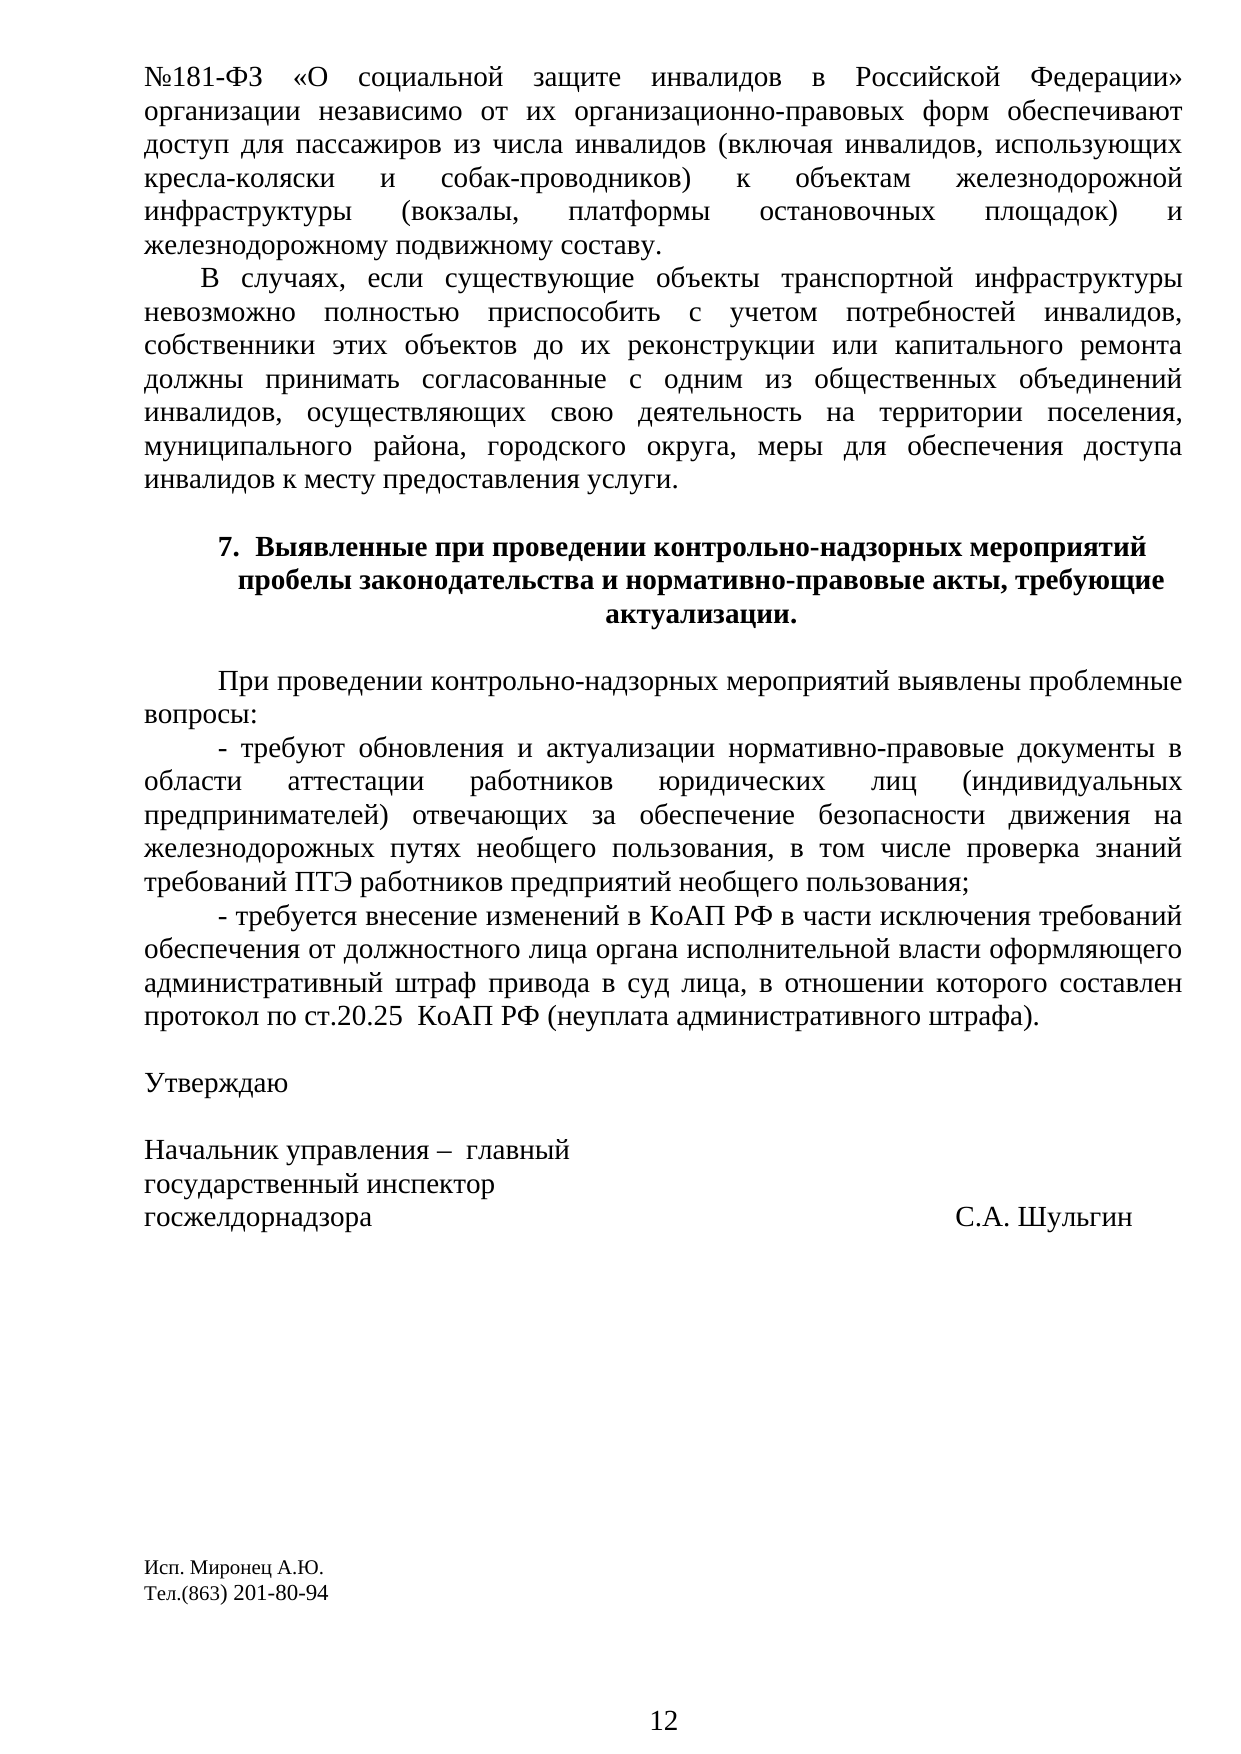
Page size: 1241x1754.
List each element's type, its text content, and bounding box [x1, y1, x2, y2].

text Утверждаю [144, 1065, 1183, 1099]
text - требуется внесение изменений в КоАП РФ в части исключения требований обеспечения от должностного лица органа исполнительной власти оформляющего административный штраф привода в суд лица, в отношении которого составлен протокол по ст.20.25 КоАП РФ (неуплата административного штрафа). [144, 898, 1183, 1032]
text госжелдорнадзора С.А. Шульгин [144, 1199, 1183, 1233]
text Начальник управления – главный [144, 1132, 1183, 1166]
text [144, 59, 1183, 260]
text Исп. Миронец А.Ю. [144, 1555, 1183, 1579]
text В случаях, если существующие объекты транспортной инфраструктуры невозможно полностью приспособить с учетом потребностей инвалидов, собственники этих объектов до их реконструкции или капитального ремонта должны принимать согласованные с одним из общественных объединений инвалидов, осуществляющих свою деятельность на территории поселения, муниципального района, городского округа, меры для обеспечения доступа инвалидов к месту предоставления услуги. [144, 260, 1183, 495]
text государственный инспектор [144, 1166, 1183, 1199]
text При проведении контрольно-надзорных мероприятий выявлены проблемные вопросы: [144, 663, 1183, 730]
text - требуют обновления и актуализации нормативно-правовые документы в области аттестации работников юридических лиц (индивидуальных предпринимателей) отвечающих за обеспечение безопасности движения на железнодорожных путях необщего пользования, в том числе проверка знаний требований ПТЭ работников предприятий необщего пользования; [144, 730, 1183, 898]
text Тел.(863) 201-80-94 [144, 1579, 1183, 1606]
list Выявленные при проведении контрольно-надзорных мероприятий пробелы законодательства и нормативно-правовые акты, требующие актуализации. [181, 529, 1183, 629]
